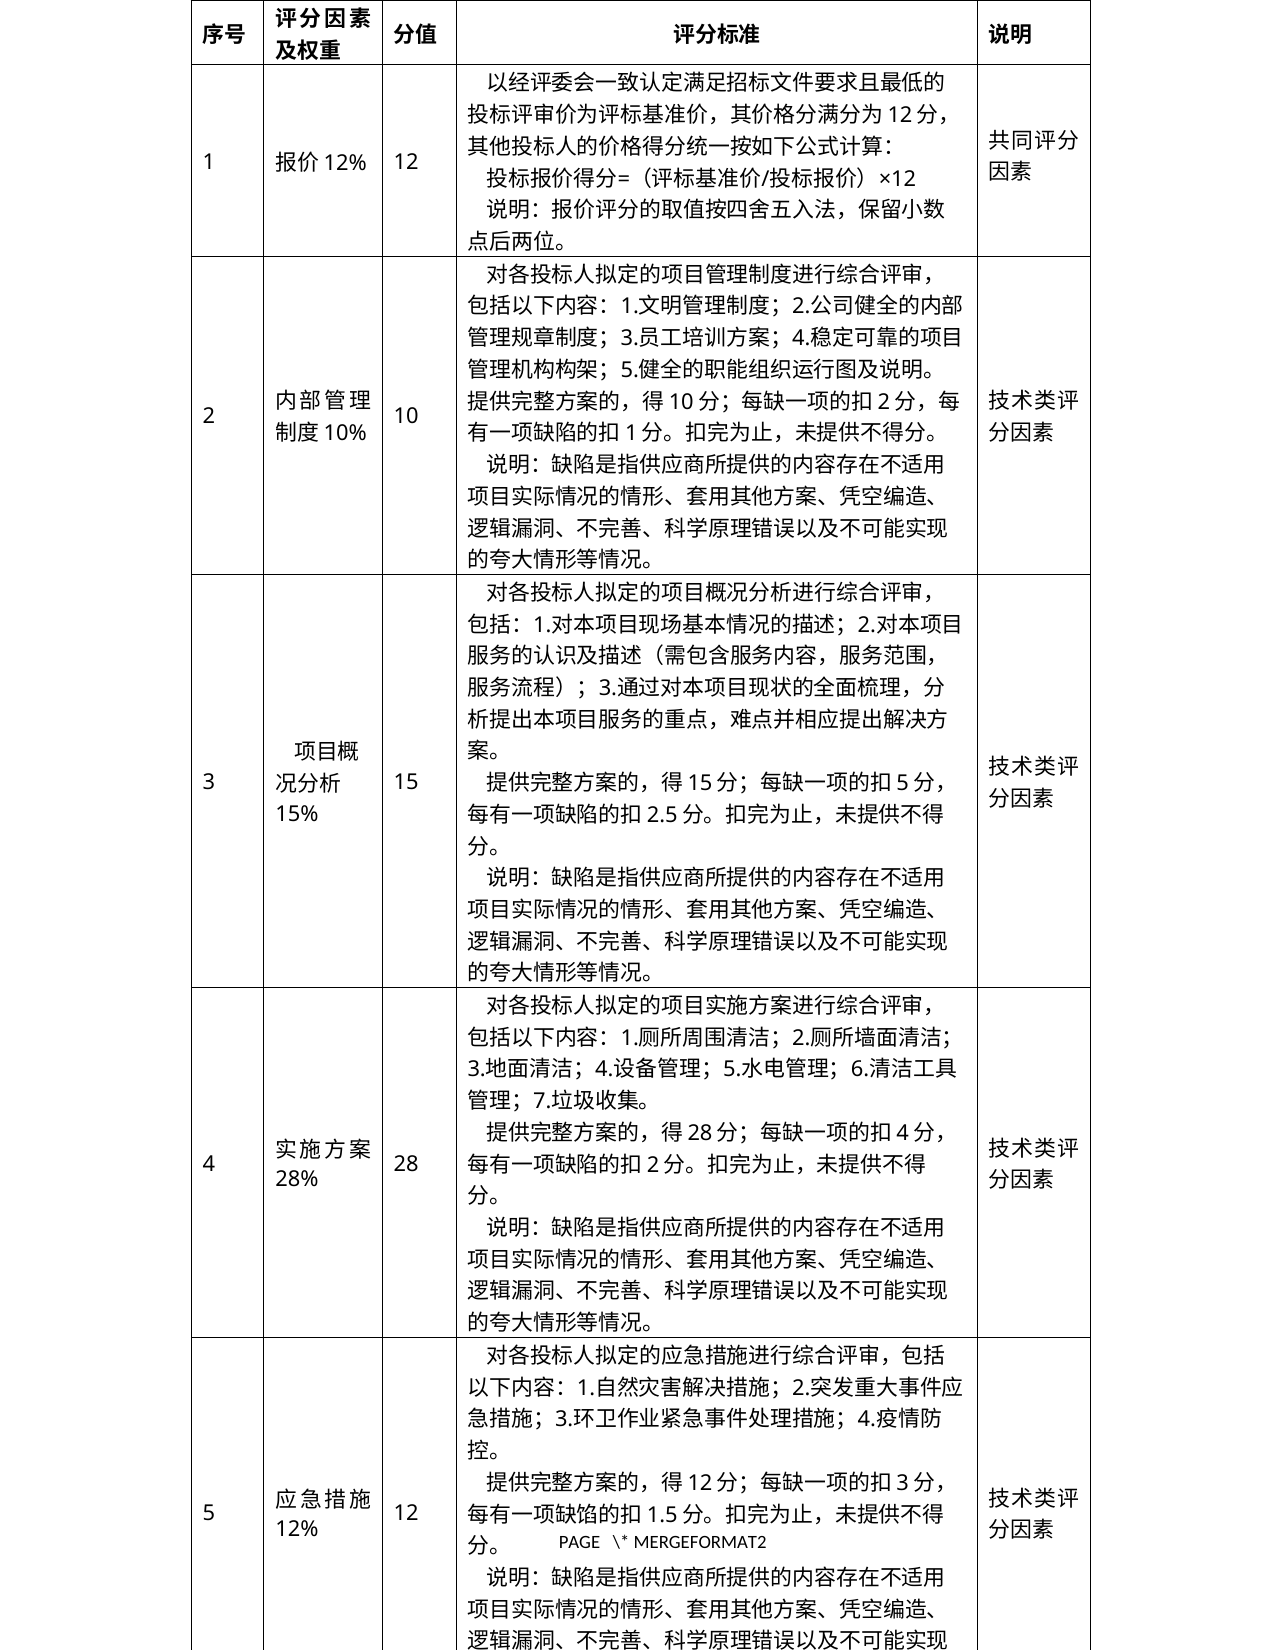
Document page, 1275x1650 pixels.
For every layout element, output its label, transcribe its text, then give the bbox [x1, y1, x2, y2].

table_header 分值 [383, 1, 456, 64]
table_cell 应急措施12% [264, 1338, 382, 1650]
table_cell 对各投标人拟定的项目概况分析进行综合评审，包括：1.对本项目现场基本情况的描述；2.对本项目服务的认识及描述（需包含服务内容，服务范围，服务流程）；3.通过对本项目现状的全面梳理，分析提出本项目服务的重点，难点并相应提出解决方案。 提供完整方案的，得15分；每缺一项的扣5分，每有一项缺陷的扣2.5分。扣完为止，未提供不得分。 说明：缺陷是指供应商所提供的内容存在不适用项目实际情况的情形、套用其他方案、凭空编造、逻辑漏洞、不完善、科学原理错误以及不可能实现的夸大情形等情况。 [457, 575, 977, 987]
table_cell 1 [192, 65, 263, 256]
table_cell 5 [192, 1338, 263, 1650]
table_cell 10 [383, 257, 456, 574]
table_cell 报价12% [264, 65, 382, 256]
table_header 评分因素及权重 [264, 1, 382, 64]
table_cell 内部管理制度10% [264, 257, 382, 574]
table_cell 15 [383, 575, 456, 987]
table_header 评分标准 [457, 1, 977, 64]
table_cell 12 [383, 1338, 456, 1650]
table_cell 28 [383, 988, 456, 1337]
table_cell 2 [192, 257, 263, 574]
table_cell 对各投标人拟定的项目实施方案进行综合评审，包括以下内容：1.厕所周围清洁；2.厕所墙面清洁；3.地面清洁；4.设备管理；5.水电管理；6.清洁工具管理；7.垃圾收集。 提供完整方案的，得28分；每缺一项的扣4分，每有一项缺陷的扣2分。扣完为止，未提供不得分。 说明：缺陷是指供应商所提供的内容存在不适用项目实际情况的情形、套用其他方案、凭空编造、逻辑漏洞、不完善、科学原理错误以及不可能实现的夸大情形等情况。 [457, 988, 977, 1337]
table_cell 技术类评分因素 [978, 988, 1090, 1337]
table_cell 共同评分因素 [978, 65, 1090, 256]
table_cell 技术类评分因素 [978, 575, 1090, 987]
table_cell 3 [192, 575, 263, 987]
table_cell 以经评委会一致认定满足招标文件要求且最低的投标评审价为评标基准价，其价格分满分为12分，其他投标人的价格得分统一按如下公式计算： 投标报价得分=（评标基准价/投标报价）×12 说明：报价评分的取值按四舍五入法，保留小数点后两位。 [457, 65, 977, 256]
table_header 序号 [192, 1, 263, 64]
table_header 说明 [978, 1, 1090, 64]
table_cell 实施方案28% [264, 988, 382, 1337]
table_cell 对各投标人拟定的项目管理制度进行综合评审，包括以下内容：1.文明管理制度；2.公司健全的内部管理规章制度；3.员工培训方案；4.稳定可靠的项目管理机构构架；5.健全的职能组织运行图及说明。提供完整方案的，得10分；每缺一项的扣2分，每有一项缺陷的扣1分。扣完为止，未提供不得分。 说明：缺陷是指供应商所提供的内容存在不适用项目实际情况的情形、套用其他方案、凭空编造、逻辑漏洞、不完善、科学原理错误以及不可能实现的夸大情形等情况。 [457, 257, 977, 574]
table_cell 技术类评分因素 [978, 1338, 1090, 1650]
table_cell 4 [192, 988, 263, 1337]
table_cell 技术类评分因素 [978, 257, 1090, 574]
table_cell 项目概况分析15% [264, 575, 382, 987]
table_cell 对各投标人拟定的应急措施进行综合评审，包括以下内容：1.自然灾害解决措施；2.突发重大事件应急措施；3.环卫作业紧急事件处理措施；4.疫情防控。 提供完整方案的，得12分；每缺一项的扣3分，每有一项缺馅的扣1.5分。扣完为止，未提供不得分。 说明：缺陷是指供应商所提供的内容存在不适用项目实际情况的情形、套用其他方案、凭空编造、逻辑漏洞、不完善、科学原理错误以及不可能实现的夸大情形等情况。 [457, 1338, 977, 1650]
table_cell 12 [383, 65, 456, 256]
